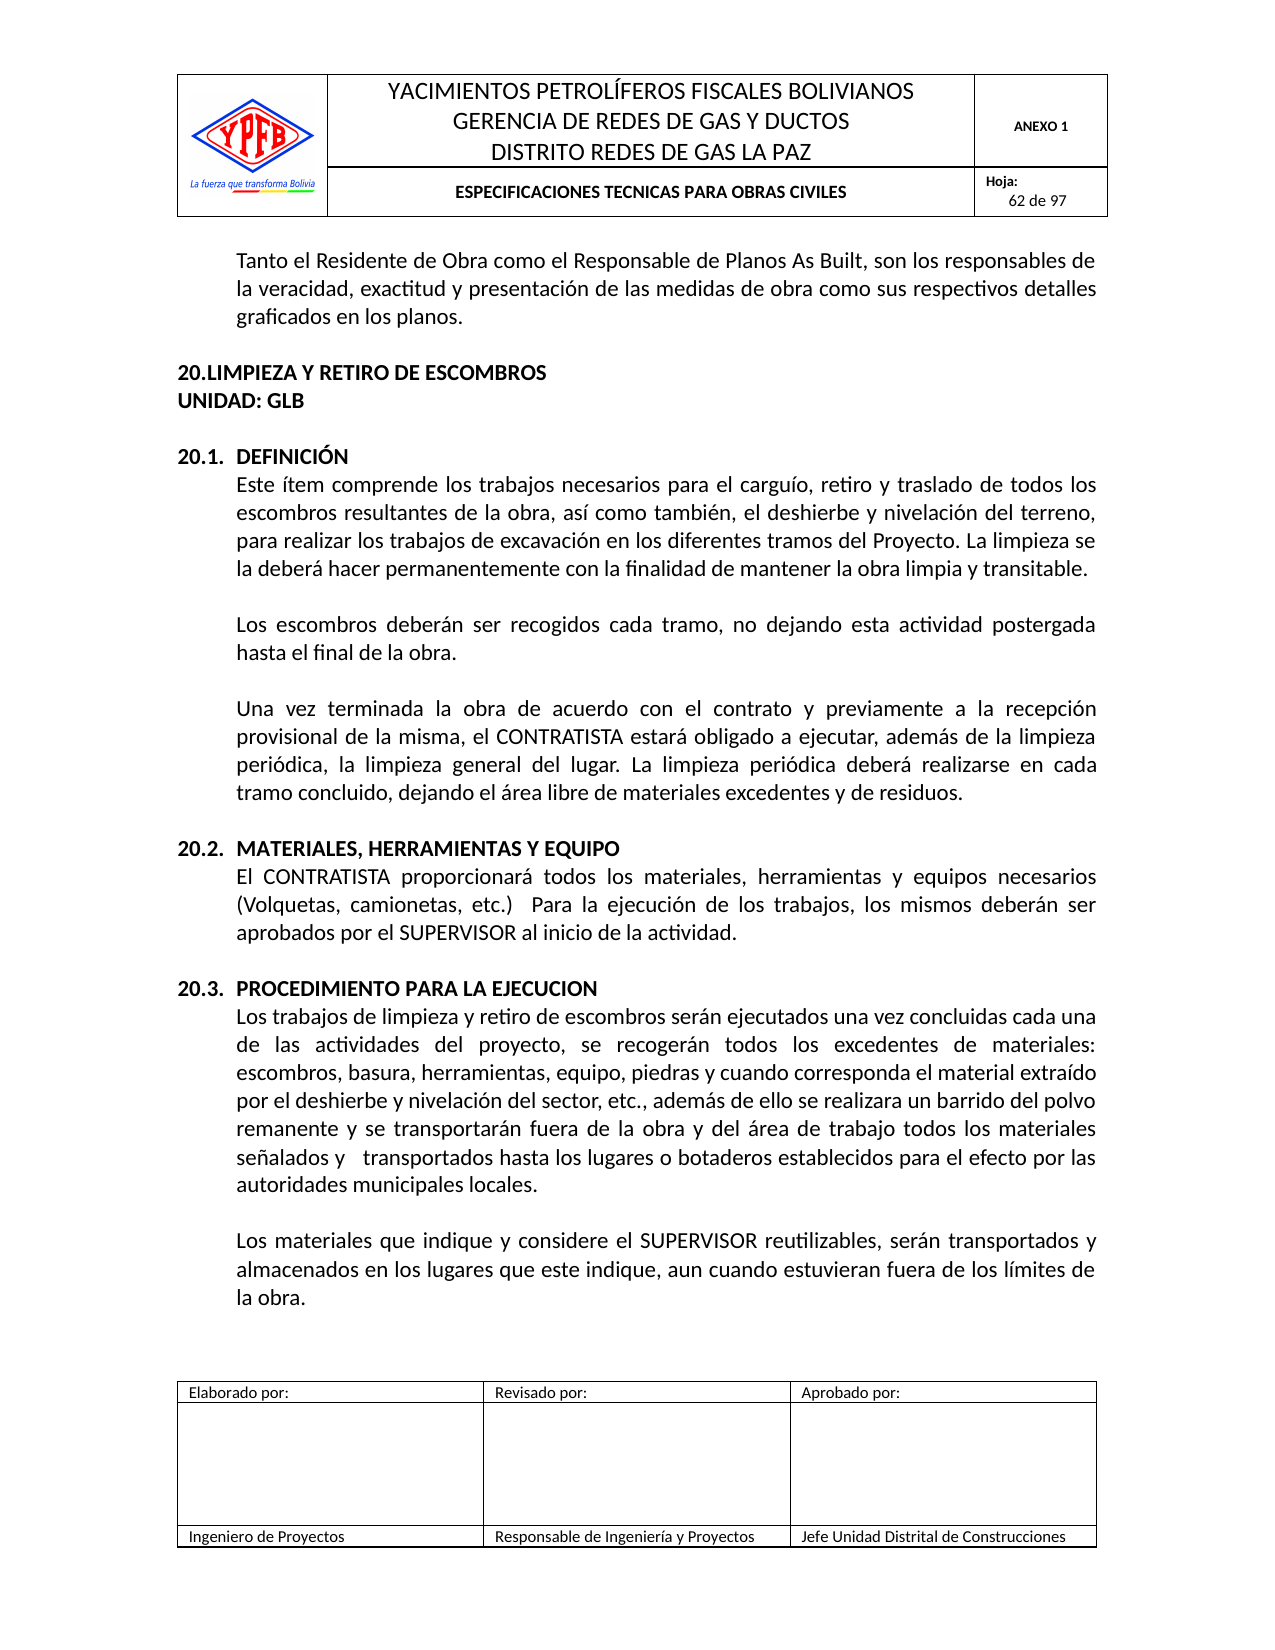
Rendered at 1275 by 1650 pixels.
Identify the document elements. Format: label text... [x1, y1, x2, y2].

list MATERIALES, HERRAMIENTAS Y EQUIPO [177, 834, 1098, 862]
text UNIDAD: GLB [177, 386, 1098, 414]
text Una vez terminada la obra de acuerdo con el contrato y previamente a la recepción provisional de la misma, el CONTRATISTA estará obligado a ejecutar, además de la limpieza periódica, la limpieza general del lugar. La limpieza periódica deberá realizarse en cada tramo concluido, dejando el área libre de materiales excedentes y de residuos. [236, 694, 1098, 806]
picture [188, 93, 316, 198]
text Los escombros deberán ser recogidos cada tramo, no dejando esta actividad postergada hasta el final de la obra. [236, 610, 1098, 666]
text Los materiales que indique y considere el SUPERVISOR reutilizables, serán transportados y almacenados en los lugares que este indique, aun cuando estuvieran fuera de los límites de la obra. [236, 1227, 1098, 1311]
list PROCEDIMIENTO PARA LA EJECUCION [177, 974, 1098, 1002]
text Los trabajos de limpieza y retiro de escombros serán ejecutados una vez concluidas cada una de las actividades del proyecto, se recogerán todos los excedentes de materiales: escombros, basura, herramientas, equipo, piedras y cuando corresponda el material extraído por el deshierbe y nivelación del sector, etc., además de ello se realizara un barrido del polvo remanente y se transportarán fuera de la obra y del área de trabajo todos los materiales señalados y transportados hasta los lugares o botaderos establecidos para el efecto por las autoridades municipales locales. [236, 1002, 1098, 1199]
text Tanto el Residente de Obra como el Responsable de Planos As Built, son los responsables de la veracidad, exactitud y presentación de las medidas de obra como sus respectivos detalles graficados en los planos. [236, 246, 1098, 330]
list DEFINICIÓN [177, 442, 1098, 470]
text Este ítem comprende los trabajos necesarios para el carguío, retiro y traslado de todos los escombros resultantes de la obra, así como también, el deshierbe y nivelación del terreno, para realizar los trabajos de excavación en los diferentes tramos del Proyecto. La limpieza se la deberá hacer permanentemente con la finalidad de mantener la obra limpia y transitable. [236, 470, 1098, 582]
list LIMPIEZA Y RETIRO DE ESCOMBROS [177, 358, 1098, 386]
text El CONTRATISTA proporcionará todos los materiales, herramientas y equipos necesarios (Volquetas, camionetas, etc.) Para la ejecución de los trabajos, los mismos deberán ser aprobados por el SUPERVISOR al inicio de la actividad. [236, 862, 1098, 946]
